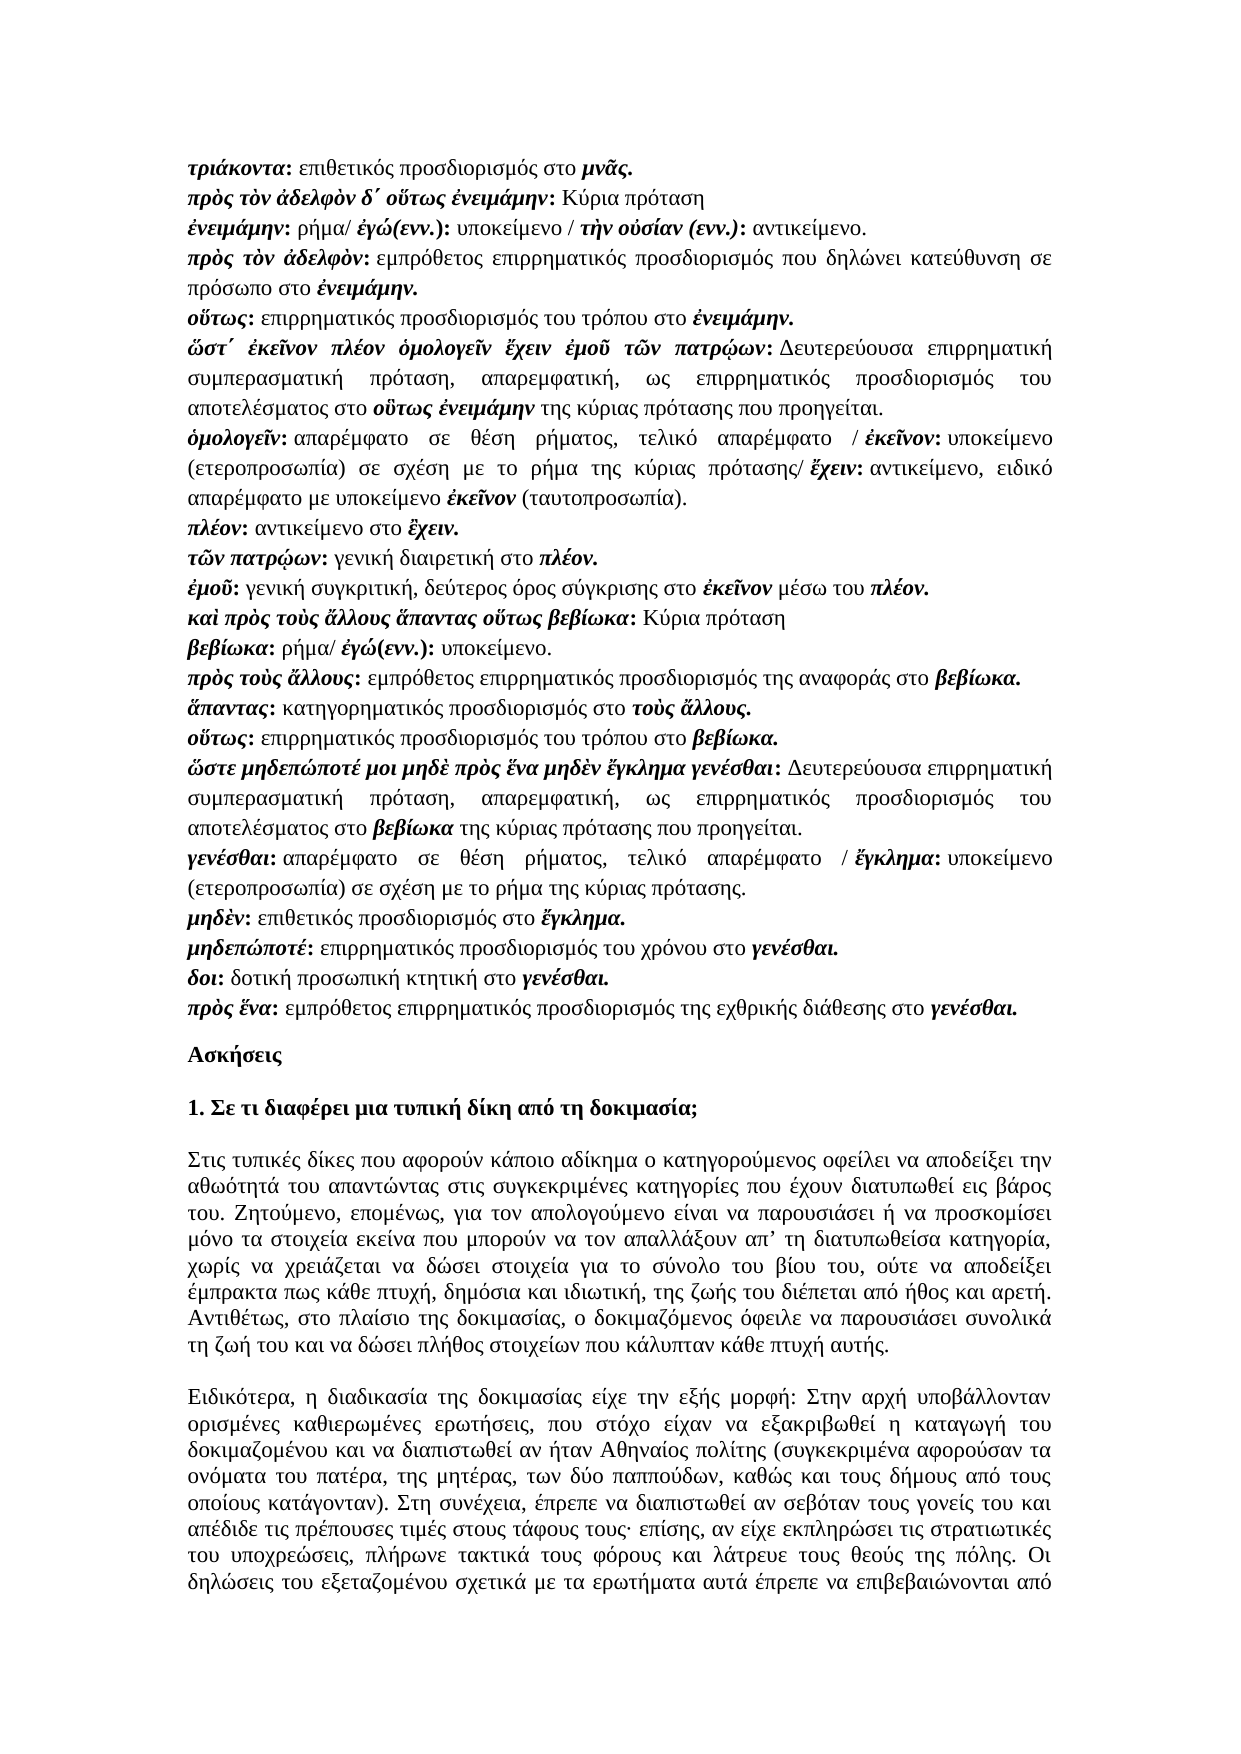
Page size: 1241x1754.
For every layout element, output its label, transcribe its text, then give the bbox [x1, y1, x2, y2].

text τριάκοντα: επιθετικός προσδιορισμός στο μνᾶς. [187, 150, 1053, 180]
text Στις τυπικές δίκες που αφορούν κάποιο αδίκημα ο κατηγορούμενος οφείλει να αποδείξει την αθωότητά του απαντώντας στις συγκεκριμένες κατηγορίες που έχουν διατυπωθεί εις βάρος του. Ζητούμενο, επομένως, για τον απολογούμενο είναι να παρουσιάσει ή να προσκομίσει μόνο τα στοιχεία εκείνα που μπορούν να τον απαλλάξουν απ’ τη διατυπωθείσα κατηγορία, χωρίς να χρειάζεται να δώσει στοιχεία για το σύνολο του βίου του, ούτε να αποδείξει έμπρακτα πως κάθε πτυχή, δημόσια και ιδιωτική, της ζωής του διέπεται από ήθος και αρετή. Αντιθέτως, στο πλαίσιο της δοκιμασίας, ο δοκιμαζόμενος όφειλε να παρουσιάσει συνολικά τη ζωή του και να δώσει πλήθος στοιχείων που κάλυπταν κάθε πτυχή αυτής. [187, 1146, 1053, 1357]
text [187, 1383, 1053, 1594]
text οὕτως: επιρρηματικός προσδιορισμός του τρόπου στο ἐνειμάμην. [187, 300, 1053, 330]
text πλέον: αντικείμενο στο ἒχειν. [187, 510, 1053, 540]
text μηδὲν: επιθετικός προσδιορισμός στο ἔγκλημα. [187, 900, 1053, 930]
text Ασκήσεις [187, 1041, 1053, 1067]
text πρὸς τοὺς ἄλλους: εμπρόθετος επιρρηματικός προσδιορισμός της αναφοράς στο βεβίωκα. [187, 660, 1053, 690]
text τῶν πατρῴων: γενική διαιρετική στο πλέον. [187, 540, 1053, 570]
text γενέσθαι: απαρέμφατο σε θέση ρήματος, τελικό απαρέμφατο / ἔγκλημα: υποκείμενο (ετεροπροσωπία) σε σχέση με το ρήμα της κύριας πρότασης. [187, 840, 1053, 900]
text ἐμοῦ: γενική συγκριτική, δεύτερος όρος σύγκρισης στο ἐκεῖνον μέσω του πλέον. [187, 570, 1053, 600]
text ἐνειμάμην: ρήμα/ ἐγώ(ενν.): υποκείμενο / τὴν οὐσίαν (ενν.): αντικείμενο. [187, 210, 1053, 240]
text πρὸς τὸν ἀδελφὸν: εμπρόθετος επιρρηματικός προσδιορισμός που δηλώνει κατεύθυνση σε πρόσωπο στο ἐνειμάμην. [187, 240, 1053, 300]
text ὁμολογεῖν: απαρέμφατο σε θέση ρήματος, τελικό απαρέμφατο / ἐκεῖνον: υποκείμενο (ετεροπροσωπία) σε σχέση με το ρήμα της κύριας πρότασης/ ἔχειν: αντικείμενο, ειδικό απαρέμφατο με υποκείμενο ἐκεῖνον (ταυτοπροσωπία). [187, 420, 1053, 510]
text βεβίωκα: ρήμα/ ἐγώ(ενν.): υποκείμενο. [187, 630, 1053, 660]
text ἅπαντας: κατηγορηματικός προσδιορισμός στο τοὺς ἄλλους. [187, 690, 1053, 720]
text δοι: δοτική προσωπική κτητική στο γενέσθαι. [187, 960, 1053, 990]
text οὕτως: επιρρηματικός προσδιορισμός του τρόπου στο βεβίωκα. [187, 720, 1053, 750]
text καὶ πρὸς τοὺς ἄλλους ἅπαντας οὕτως βεβίωκα: Κύρια πρόταση [187, 600, 1053, 630]
text ὥστε μηδεπώποτέ μοι μηδὲ πρὸς ἕνα μηδὲν ἔγκλημα γενέσθαι: Δευτερεύουσα επιρρηματική συμπερασματική πρόταση, απαρεμφατική, ως επιρρηματικός προσδιορισμός του αποτελέσματος στο βεβίωκα της κύριας πρότασης που προηγείται. [187, 750, 1053, 840]
text μηδεπώποτέ: επιρρηματικός προσδιορισμός του χρόνου στο γενέσθαι. [187, 930, 1053, 960]
text πρὸς τὸν ἀδελφὸν δ΄ οὕτως ἐνειμάμην: Κύρια πρόταση [187, 180, 1053, 210]
text 1. Σε τι διαφέρει μια τυπική δίκη από τη δοκιμασία; [187, 1093, 1053, 1120]
text πρὸς ἕνα: εμπρόθετος επιρρηματικός προσδιορισμός της εχθρικής διάθεσης στο γενέσθαι. [187, 990, 1053, 1020]
text ὥστ΄ ἐκεῖνον πλέον ὁμολογεῖν ἔχειν ἐμοῦ τῶν πατρῴων: Δευτερεύουσα επιρρηματική συμπερασματική πρόταση, απαρεμφατική, ως επιρρηματικός προσδιορισμός του αποτελέσματος στο οὓτως ἐνειμάμην της κύριας πρότασης που προηγείται. [187, 330, 1053, 420]
